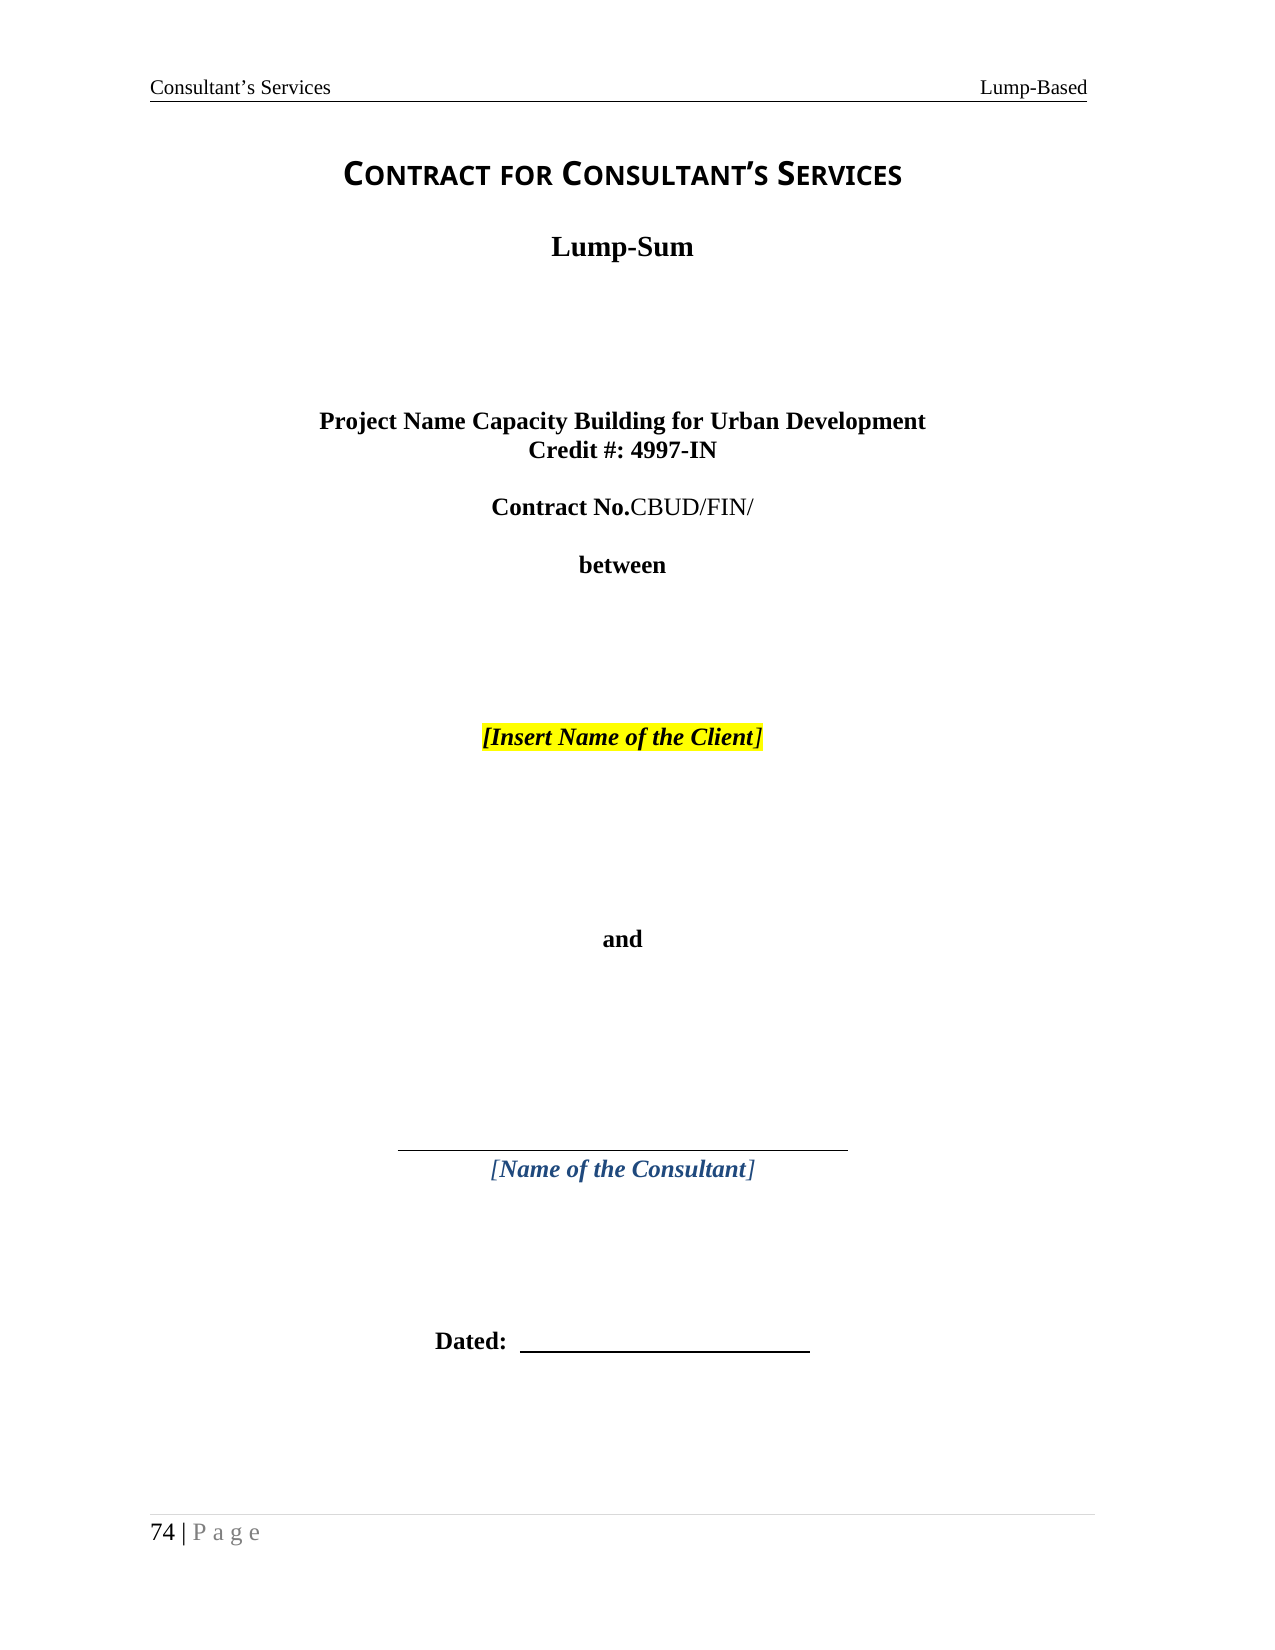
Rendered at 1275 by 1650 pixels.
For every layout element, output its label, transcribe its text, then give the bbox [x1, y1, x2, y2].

text between [150, 550, 1095, 579]
text and [150, 924, 1095, 952]
text [Insert Name of the Client] [150, 722, 1095, 751]
text Dated: [150, 1326, 1095, 1355]
text Contract No.CBUD/FIN/ [150, 492, 1095, 521]
text Contract for Consultant’s Services [150, 150, 1095, 195]
text Lump-Sum [150, 229, 1095, 262]
title Credit #: 4997-IN [150, 435, 1095, 464]
text Project Name Capacity Building for Urban Development [150, 406, 1095, 435]
text [Name of the Consultant] [150, 1154, 1095, 1182]
